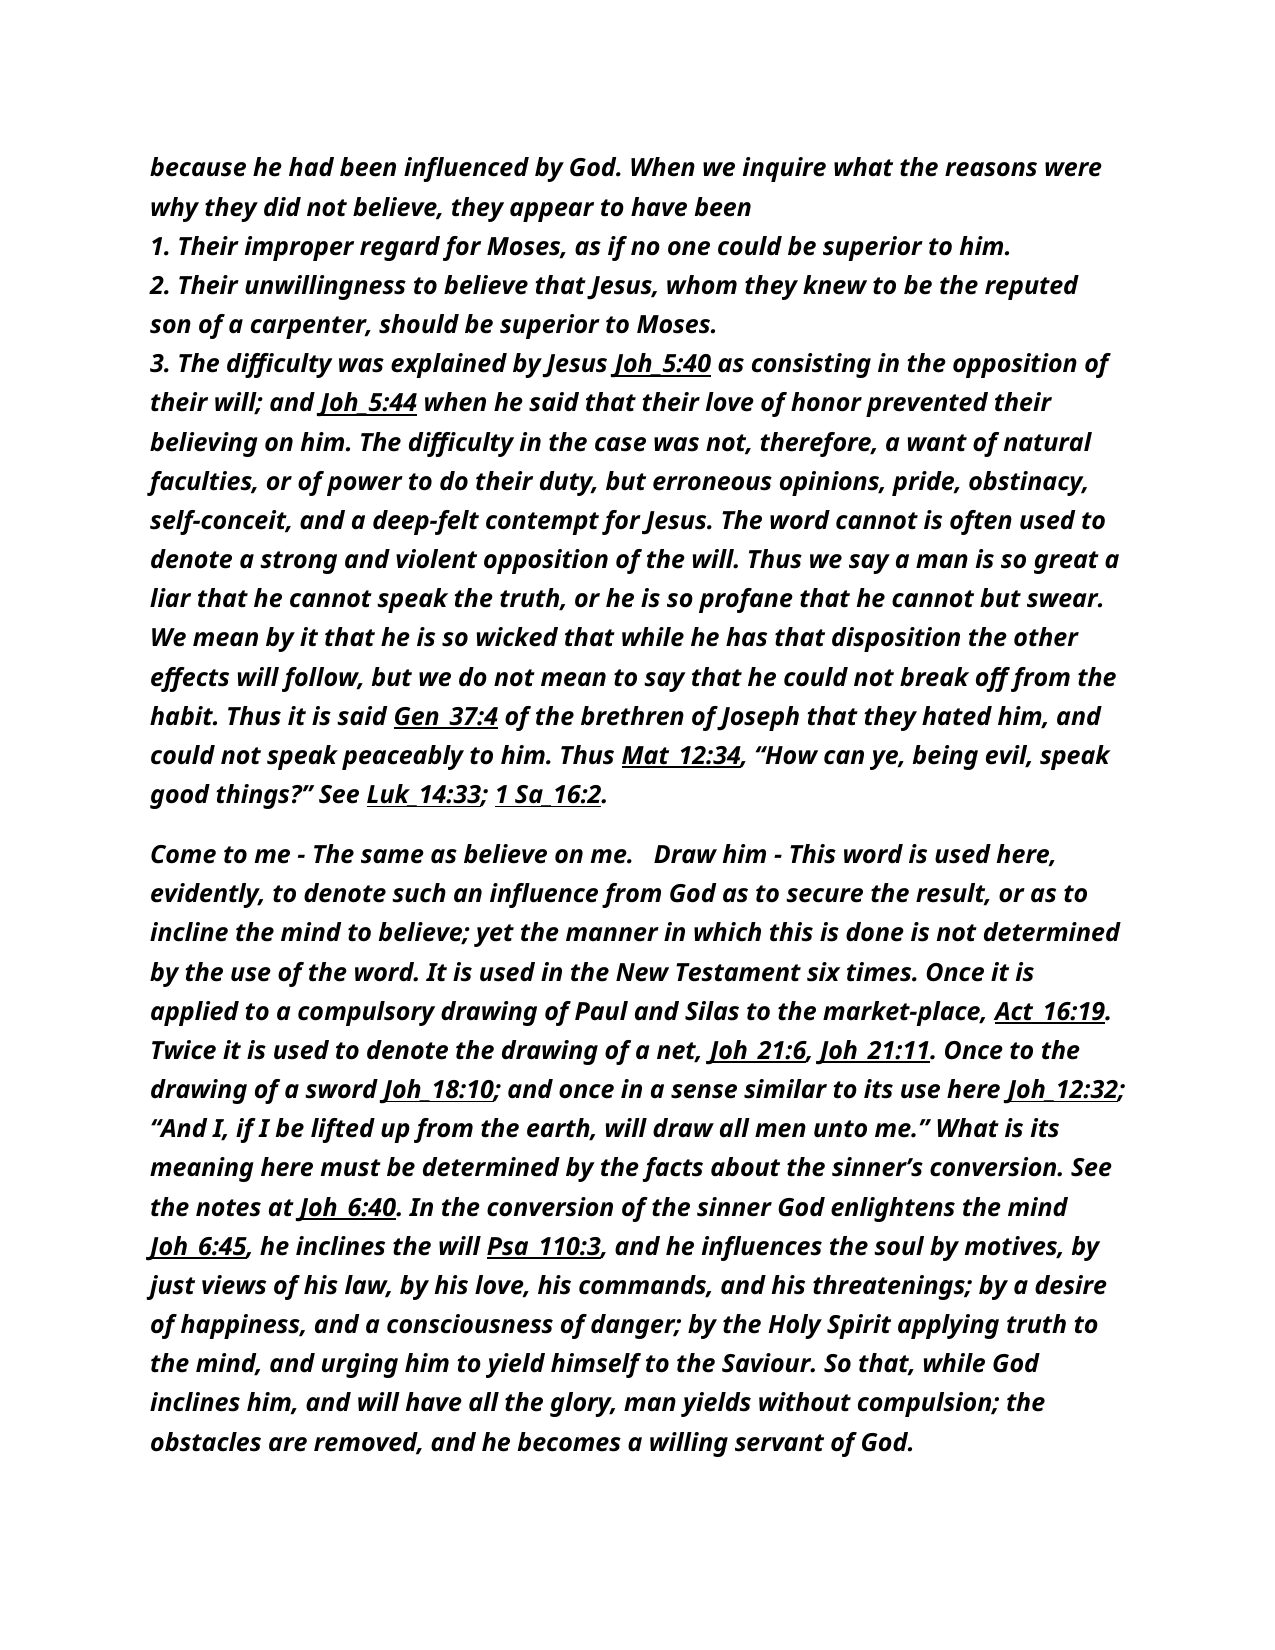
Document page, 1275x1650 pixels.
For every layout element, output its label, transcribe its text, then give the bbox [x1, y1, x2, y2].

text Come to me - The same as believe on me. Draw him - This word is used here, evidently, to denote such an influence from God as to secure the result, or as to incline the mind to believe; yet the manner in which this is done is not determined by the use of the word. It is used in the New Testament six times. Once it is applied to a compulsory drawing of Paul and Silas to the market-place, Act_16:19. Twice it is used to denote the drawing of a net, Joh_21:6, Joh_21:11. Once to the drawing of a sword Joh_18:10; and once in a sense similar to its use here Joh_12:32; “And I, if I be lifted up from the earth, will draw all men unto me.” What is its meaning here must be determined by the facts about the sinner’s conversion. See the notes at Joh_6:40. In the conversion of the sinner God enlightens the mind Joh_6:45, he inclines the will Psa_110:3, and he influences the soul by motives, by just views of his law, by his love, his commands, and his threatenings; by a desire of happiness, and a consciousness of danger; by the Holy Spirit applying truth to the mind, and urging him to yield himself to the Saviour. So that, while God inclines him, and will have all the glory, man yields without compulsion; the obstacles are removed, and he becomes a willing servant of God. [150, 837, 1125, 1458]
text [150, 150, 1125, 811]
